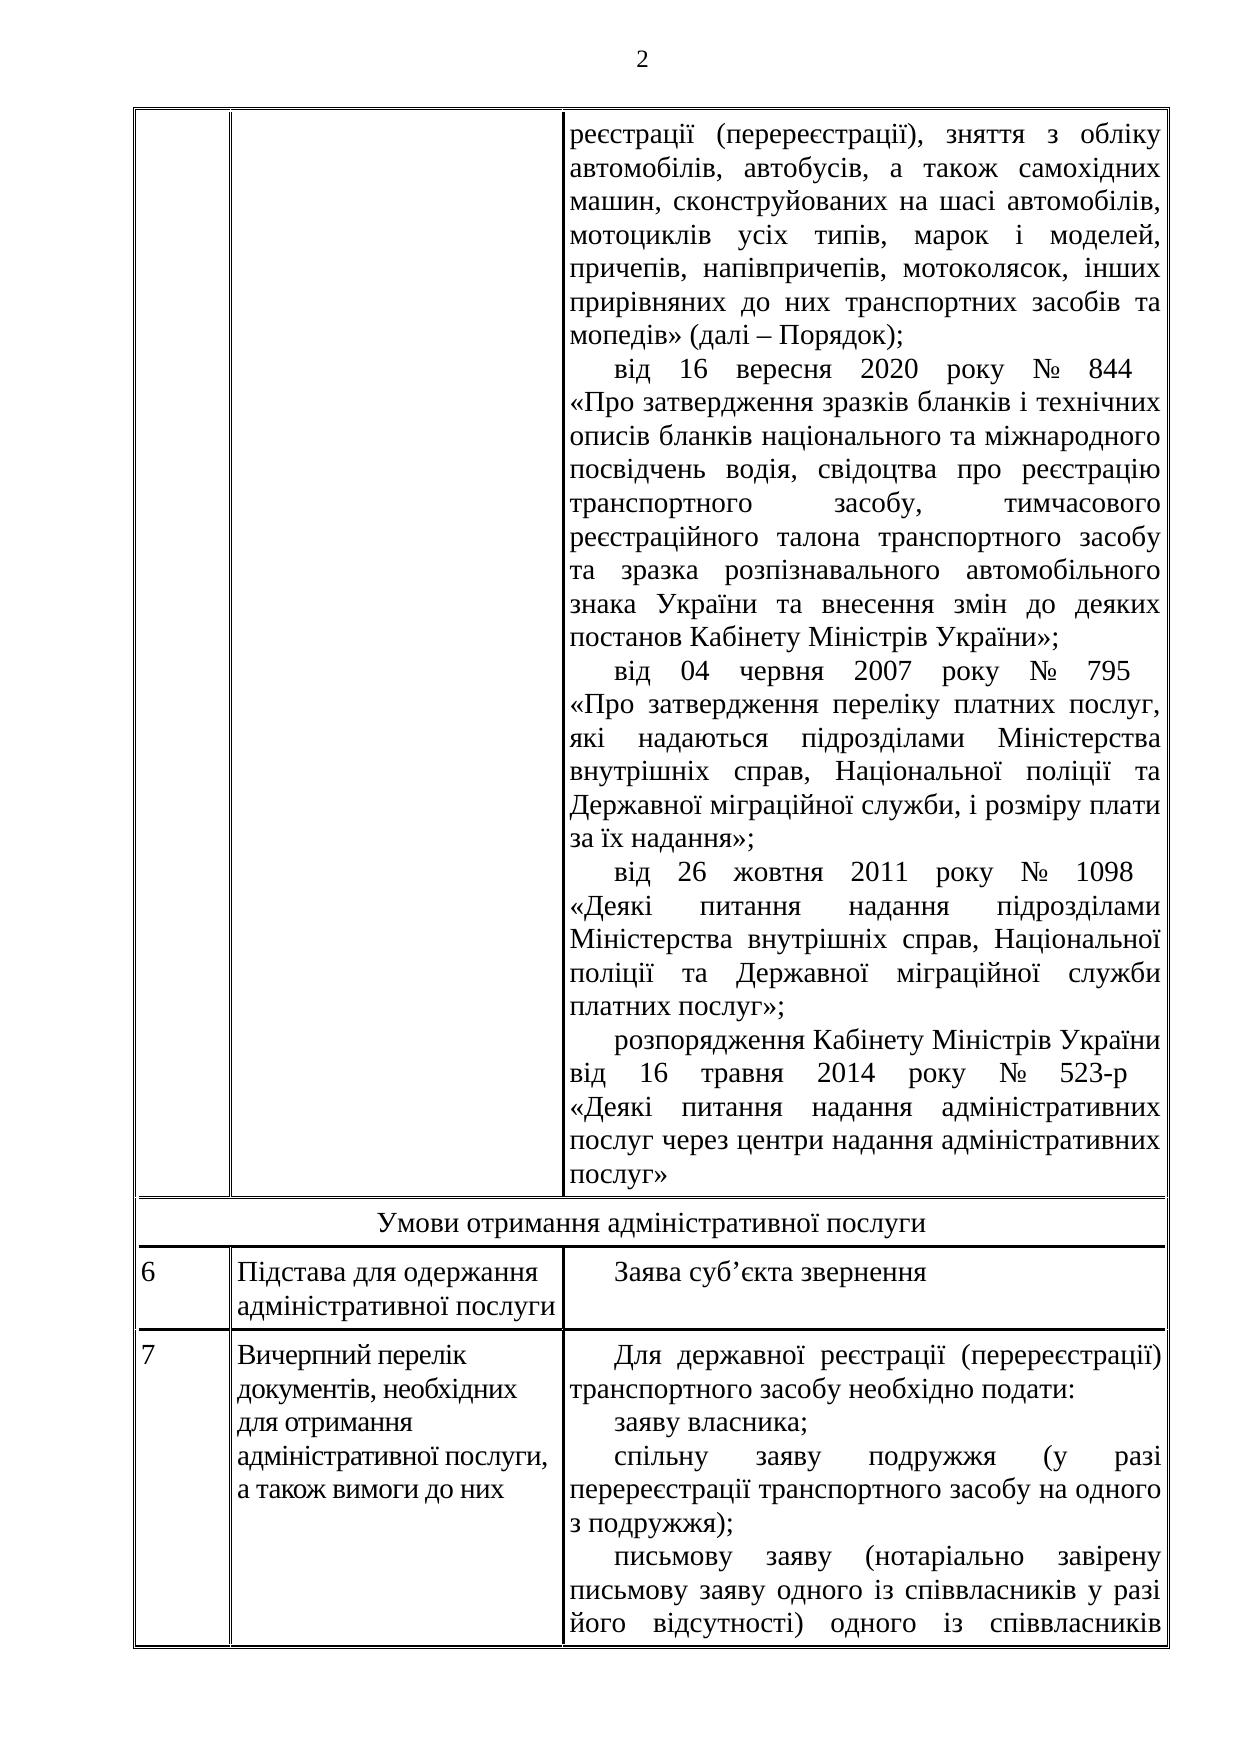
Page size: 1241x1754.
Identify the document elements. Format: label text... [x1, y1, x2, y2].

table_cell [231, 108, 563, 1196]
table_cell Заява суб’єкта звернення [565, 1245, 1167, 1328]
table_cell 7 [134, 1328, 231, 1645]
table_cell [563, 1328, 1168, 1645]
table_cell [563, 110, 1167, 1196]
table_cell 5 [136, 110, 231, 1196]
table_cell Підстава для одержання адміністративної послуги [232, 1248, 562, 1328]
table_cell 6 [136, 1245, 229, 1328]
table_cell Умови отримання адміністративної послуги [134, 1196, 1168, 1245]
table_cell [231, 1331, 563, 1645]
